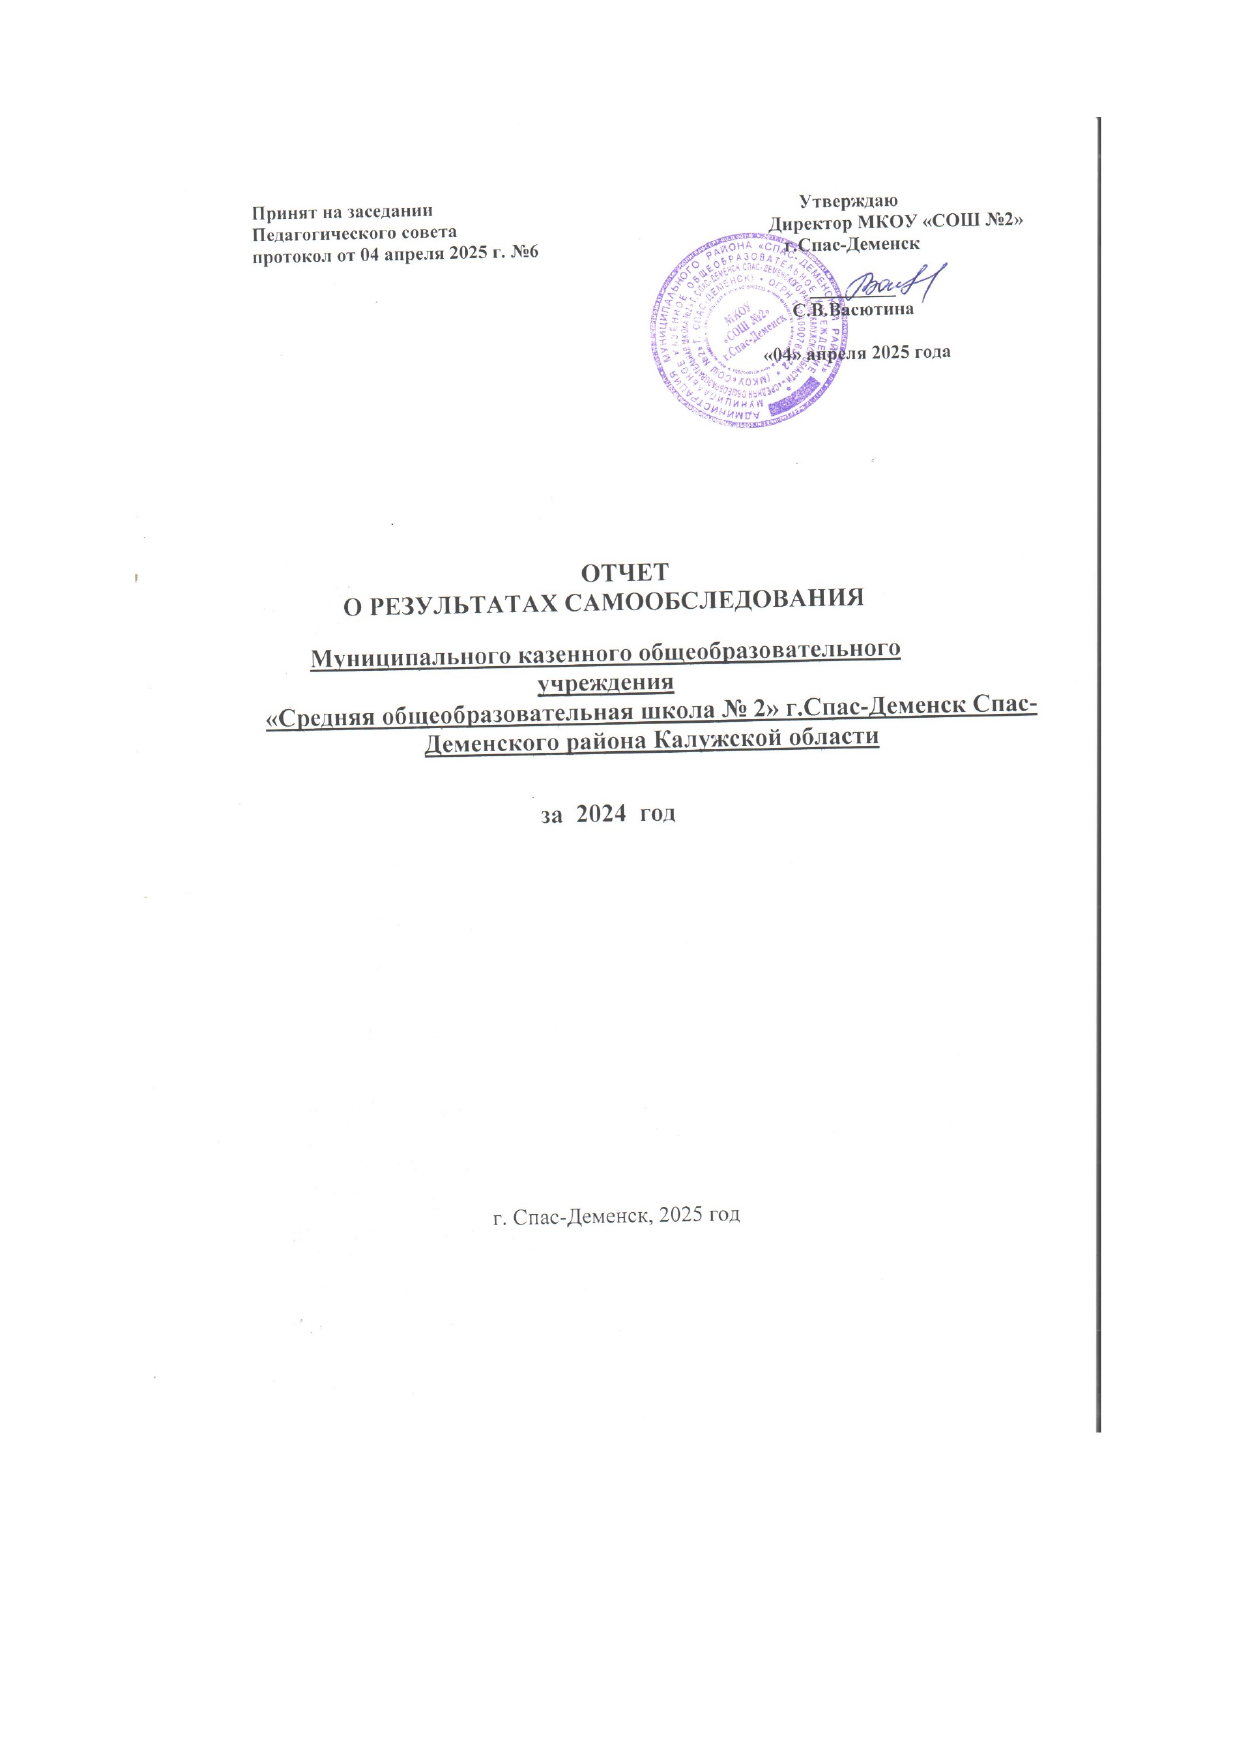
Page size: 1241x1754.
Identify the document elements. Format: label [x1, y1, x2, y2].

picture [135, 110, 1102, 1439]
